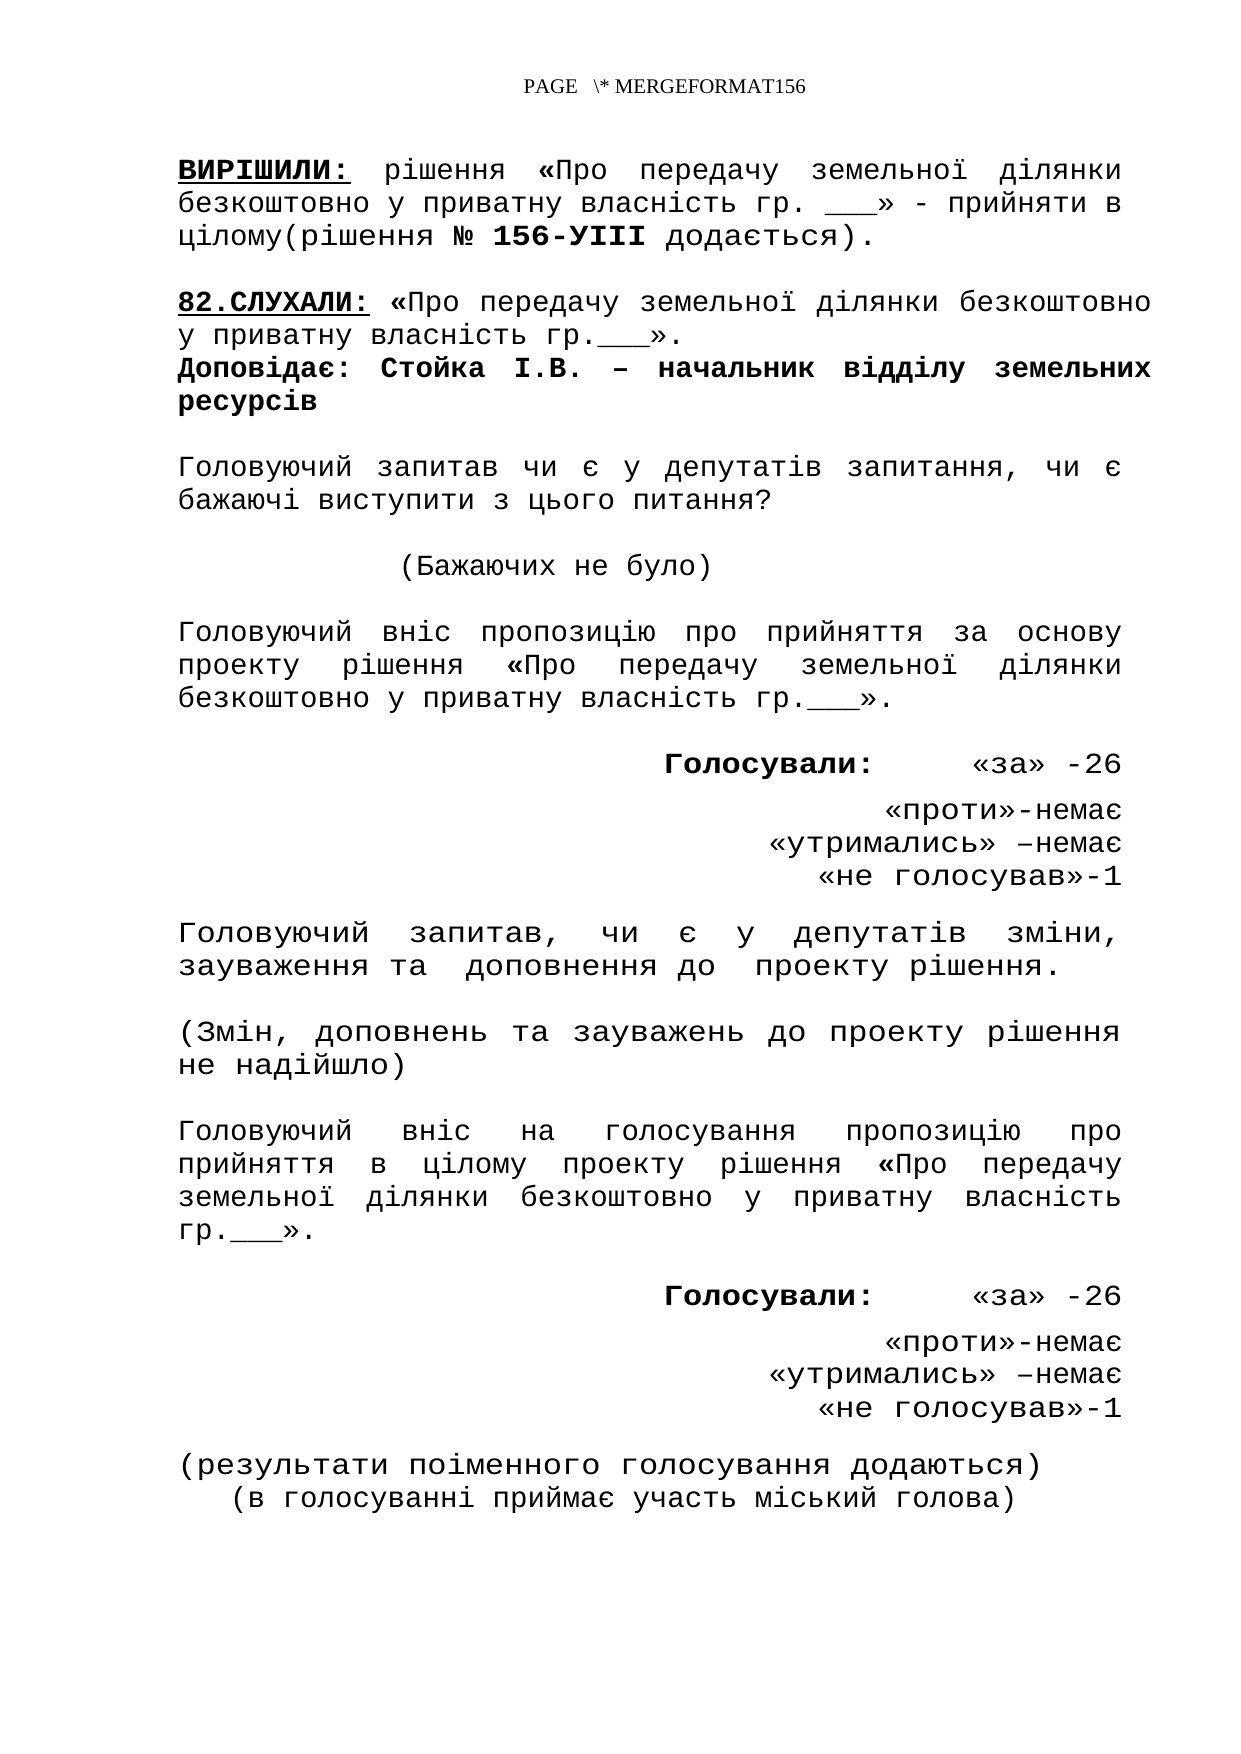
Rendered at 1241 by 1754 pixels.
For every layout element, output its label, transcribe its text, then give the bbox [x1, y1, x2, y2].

text (результати поіменного голосування додаються) [177, 1450, 1122, 1483]
text Головуючий запитав, чи є у депутатів зміни, зауваження та доповнення до проекту рішення. [177, 918, 1122, 984]
text ВИРІШИЛИ: рішення «Про передачу земельної ділянки безкоштовно у приватну власність гр. ___» - прийняти в цілому(рішення № 156-УІІI додається). [177, 155, 1122, 254]
text Голосували: «за» -26 [177, 749, 1122, 782]
text Головуючий запитав чи є у депутатів запитання, чи є бажаючі виступити з цього питання? [177, 452, 1122, 518]
text Голосували: «за» -26 [177, 1281, 1122, 1314]
text (Змін, доповнень та зауважень до проекту рішення не надійшло) [177, 1017, 1122, 1083]
text 82.СЛУХАЛИ: «Про передачу земельної ділянки безкоштовно у приватну власність гр.___». [177, 287, 1152, 353]
text «проти»-немає «утримались» –немає «не голосував»-1 [177, 795, 1122, 894]
text «проти»-немає «утримались» –немає «не голосував»-1 [177, 1327, 1122, 1426]
text Доповідає: Стойка І.В. – начальник відділу земельних ресурсів [177, 353, 1152, 419]
text Головуючий вніс на голосування пропозицію про прийняття в цілому проекту рішення «Про передачу земельної ділянки безкоштовно у приватну власність гр.___». [177, 1116, 1122, 1248]
text (Бажаючих не було) [177, 551, 1122, 584]
text (в голосуванні приймає участь міський голова) [177, 1483, 1122, 1516]
text Головуючий вніс пропозицію про прийняття за основу проекту рішення «Про передачу земельної ділянки безкоштовно у приватну власність гр.___». [177, 617, 1122, 716]
